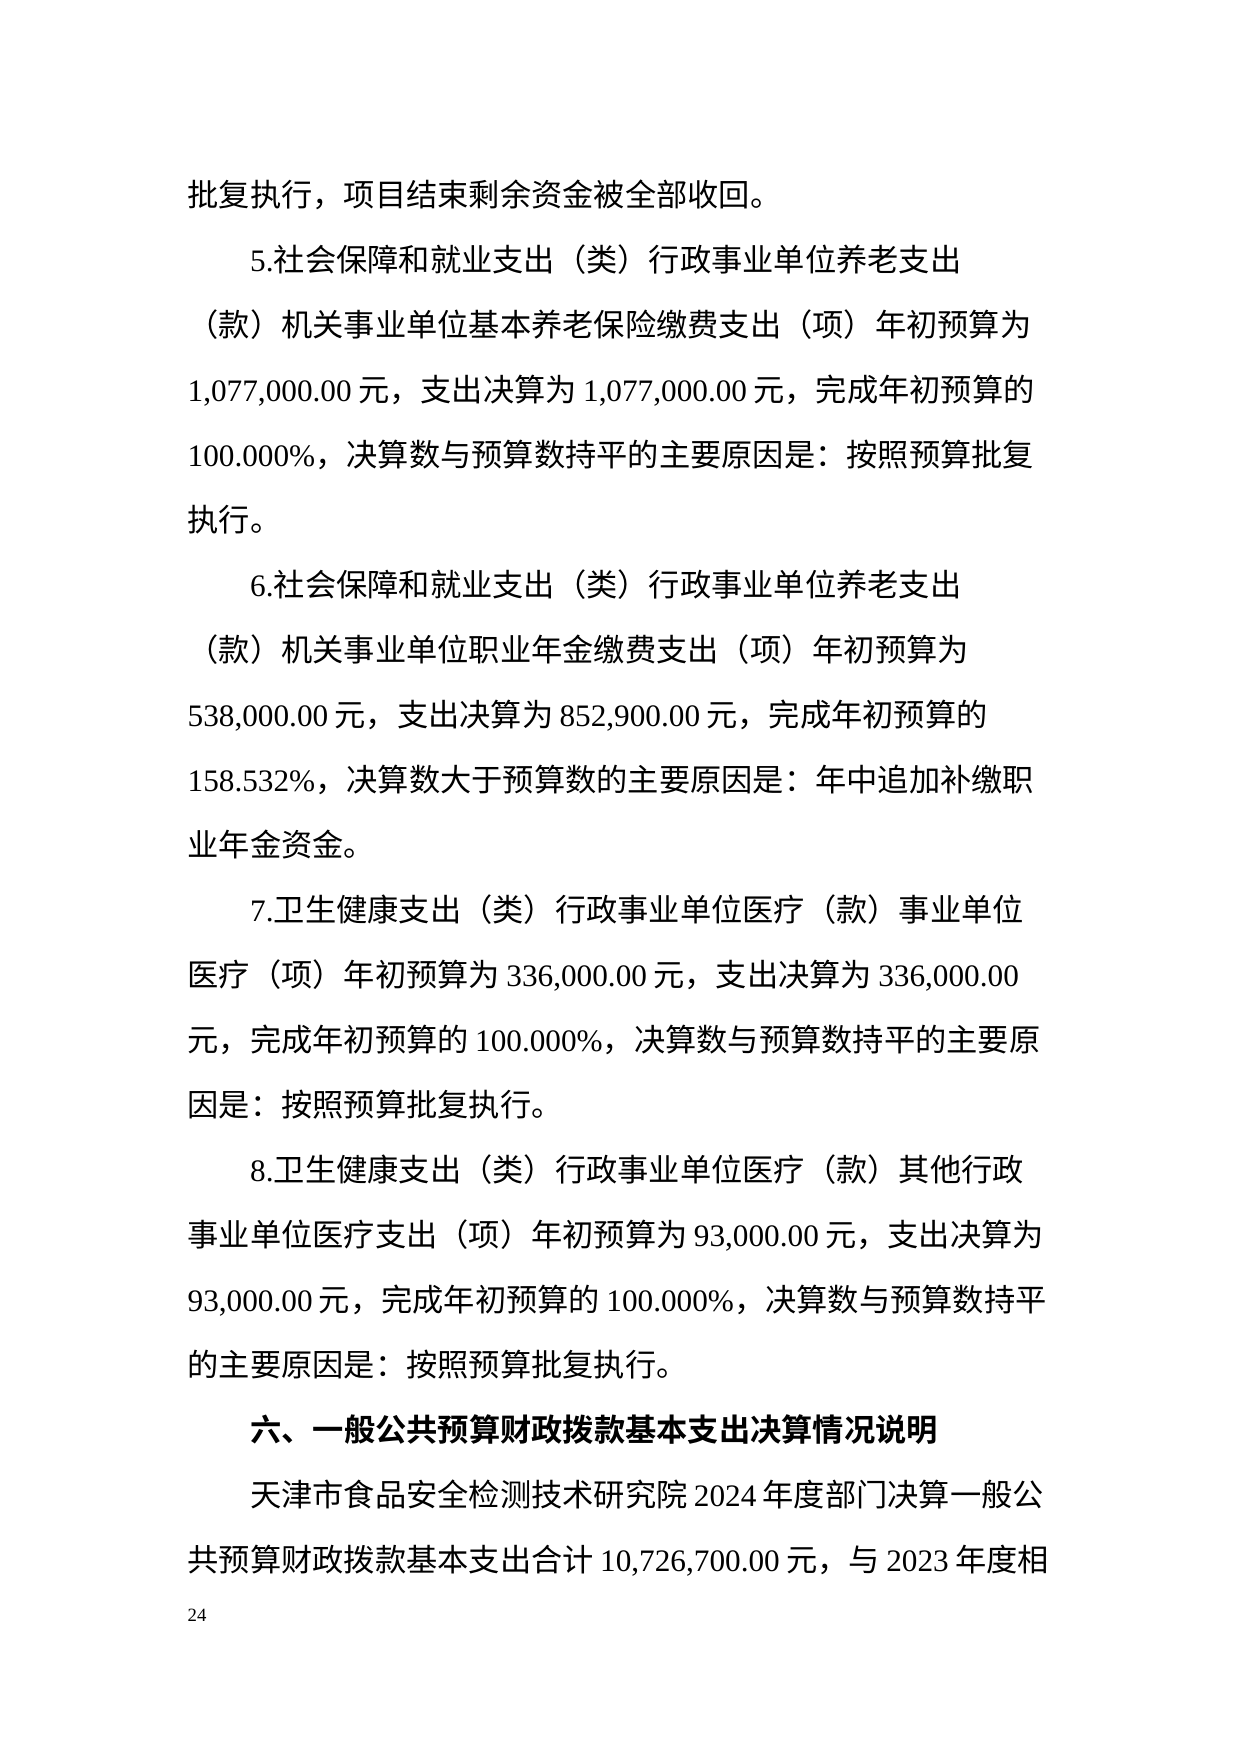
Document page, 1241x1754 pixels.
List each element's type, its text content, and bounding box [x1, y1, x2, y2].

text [187, 1460, 1053, 1590]
subtitle 六、一般公共预算财政拨款基本支出决算情况说明 [187, 1395, 1053, 1460]
text 7.卫生健康支出（类）行政事业单位医疗（款）事业单位医疗（项）年初预算为336,000.00元，支出决算为336,000.00元，完成年初预算的100.000%，决算数与预算数持平的主要原因是：按照预算批复执行。 [187, 875, 1053, 1135]
text 6.社会保障和就业支出（类）行政事业单位养老支出（款）机关事业单位职业年金缴费支出（项）年初预算为538,000.00元，支出决算为852,900.00元，完成年初预算的158.532%，决算数大于预算数的主要原因是：年中追加补缴职业年金资金。 [187, 550, 1053, 875]
text 5.社会保障和就业支出（类）行政事业单位养老支出（款）机关事业单位基本养老保险缴费支出（项）年初预算为1,077,000.00元，支出决算为1,077,000.00元，完成年初预算的100.000%，决算数与预算数持平的主要原因是：按照预算批复执行。 [187, 225, 1053, 550]
text 8.卫生健康支出（类）行政事业单位医疗（款）其他行政事业单位医疗支出（项）年初预算为93,000.00元，支出决算为93,000.00元，完成年初预算的100.000%，决算数与预算数持平的主要原因是：按照预算批复执行。 [187, 1135, 1053, 1395]
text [187, 160, 1053, 225]
